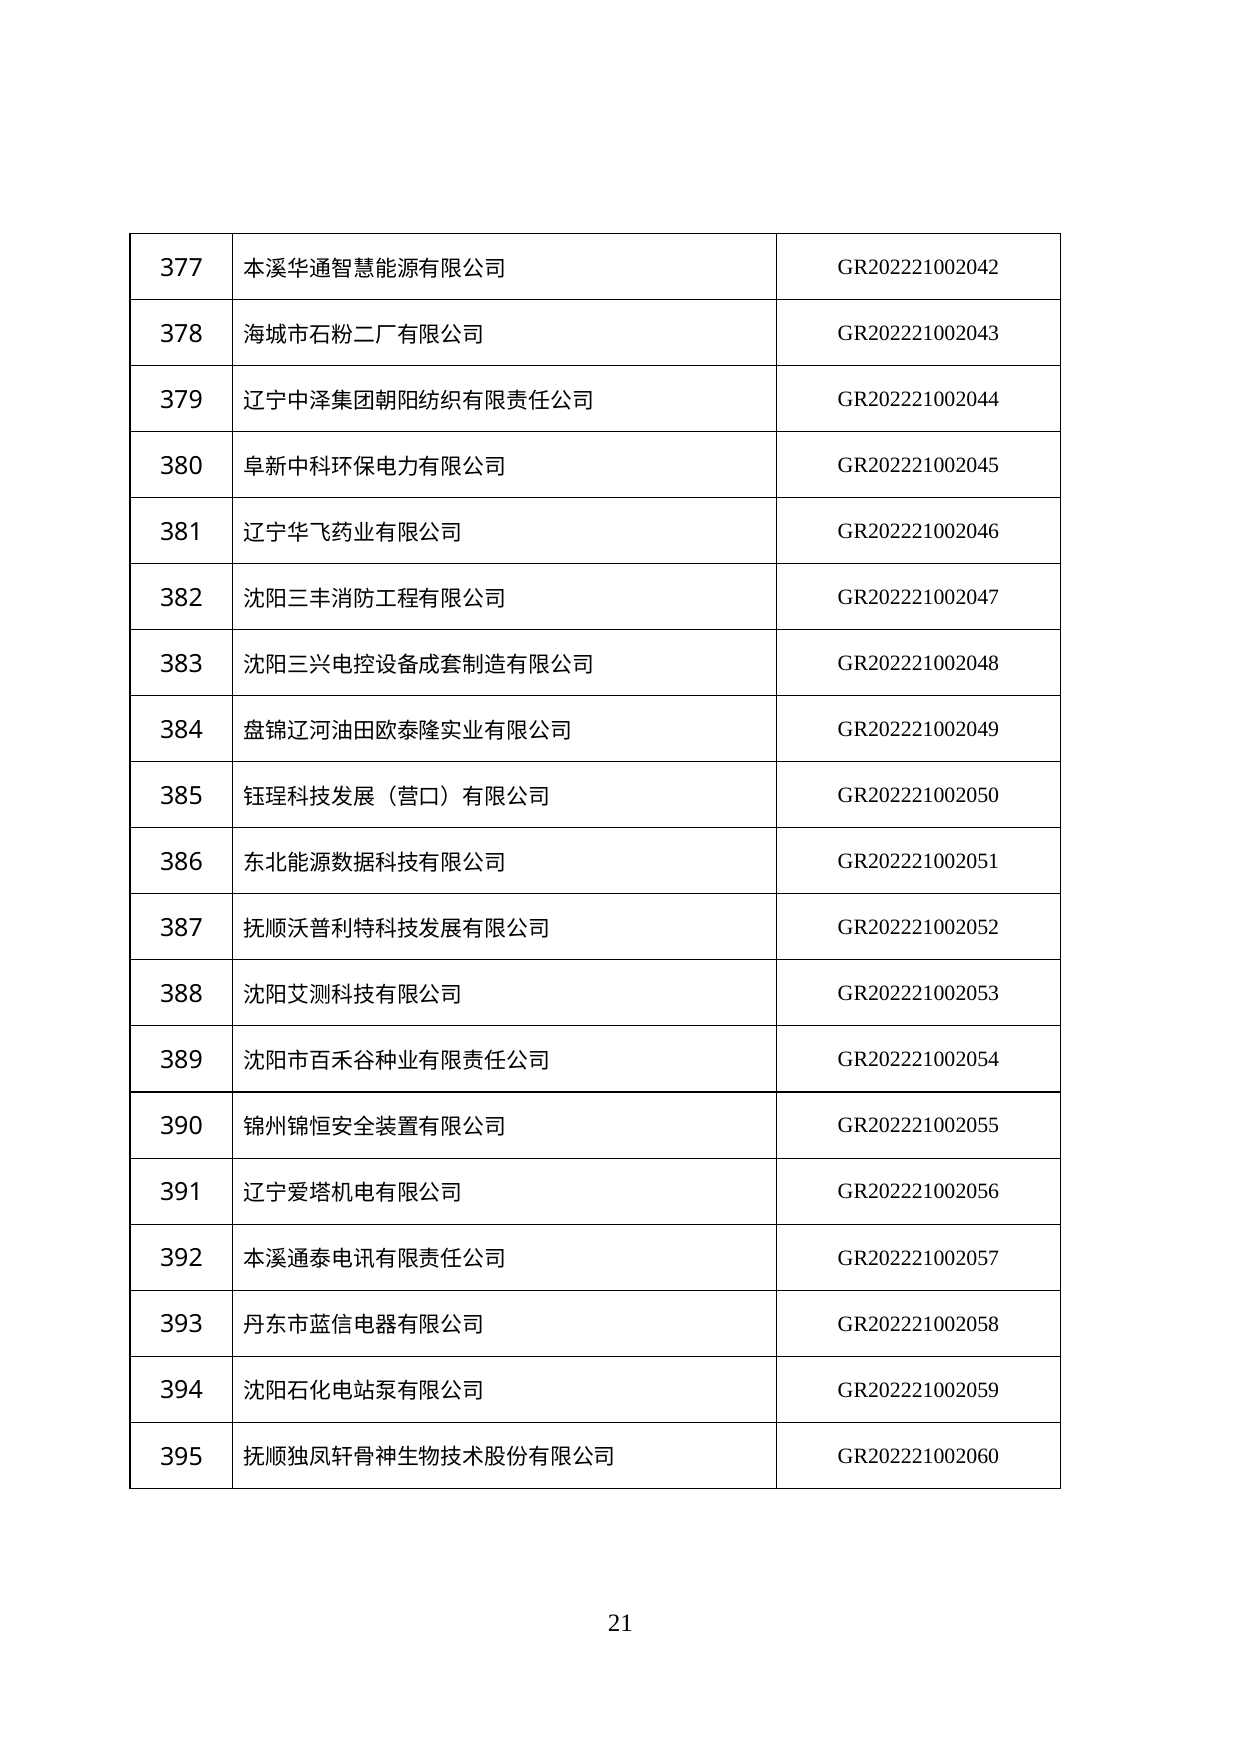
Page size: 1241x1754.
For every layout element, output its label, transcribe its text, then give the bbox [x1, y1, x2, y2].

table_cell 辽宁爱塔机电有限公司 [233, 1159, 776, 1223]
table_cell 沈阳三兴电控设备成套制造有限公司 [233, 630, 776, 695]
table_cell 380 [131, 432, 232, 497]
table_cell 沈阳石化电站泵有限公司 [233, 1357, 776, 1422]
table_cell 辽宁华飞药业有限公司 [233, 498, 776, 563]
table_cell 382 [131, 564, 232, 629]
table_cell GR202221002050 [777, 762, 1060, 827]
table_cell 本溪华通智慧能源有限公司 [233, 234, 776, 299]
table_cell GR202221002042 [777, 234, 1060, 299]
table_cell GR202221002044 [777, 366, 1060, 431]
table_cell 阜新中科环保电力有限公司 [233, 432, 776, 497]
table_cell 395 [131, 1423, 232, 1488]
table_cell 沈阳三丰消防工程有限公司 [233, 564, 776, 629]
table_cell 本溪通泰电讯有限责任公司 [233, 1225, 776, 1289]
table_cell GR202221002043 [777, 300, 1060, 365]
table_cell GR202221002048 [777, 630, 1060, 695]
table_cell 388 [131, 960, 232, 1025]
table_cell 抚顺独凤轩骨神生物技术股份有限公司 [233, 1423, 776, 1488]
table_cell GR202221002057 [777, 1225, 1060, 1289]
table_cell 盘锦辽河油田欧泰隆实业有限公司 [233, 696, 776, 761]
table_cell 392 [131, 1225, 232, 1289]
table_cell GR202221002056 [777, 1159, 1060, 1223]
table_cell 379 [131, 366, 232, 431]
table_cell GR202221002046 [777, 498, 1060, 563]
table_cell GR202221002058 [777, 1291, 1060, 1356]
table_cell 381 [131, 498, 232, 563]
table_cell 383 [131, 630, 232, 695]
table_cell 385 [131, 762, 232, 827]
table_cell GR202221002047 [777, 564, 1060, 629]
table_cell GR202221002052 [777, 894, 1060, 959]
table_cell 钰珵科技发展（营口）有限公司 [233, 762, 776, 827]
table_cell 沈阳市百禾谷种业有限责任公司 [233, 1026, 776, 1091]
table_cell 389 [131, 1026, 232, 1091]
table_cell 锦州锦恒安全装置有限公司 [233, 1093, 776, 1157]
table_cell GR202221002054 [777, 1026, 1060, 1091]
table_cell GR202221002045 [777, 432, 1060, 497]
table_cell 378 [131, 300, 232, 365]
table_cell 390 [131, 1093, 232, 1157]
table_cell GR202221002060 [777, 1423, 1060, 1488]
table_cell 抚顺沃普利特科技发展有限公司 [233, 894, 776, 959]
table_cell 393 [131, 1291, 232, 1356]
table_cell 384 [131, 696, 232, 761]
table_cell 辽宁中泽集团朝阳纺织有限责任公司 [233, 366, 776, 431]
table_cell GR202221002051 [777, 828, 1060, 893]
table_cell GR202221002055 [777, 1093, 1060, 1157]
table_cell 394 [131, 1357, 232, 1422]
table_cell GR202221002059 [777, 1357, 1060, 1422]
table_cell 东北能源数据科技有限公司 [233, 828, 776, 893]
table_cell 沈阳艾测科技有限公司 [233, 960, 776, 1025]
table_cell 丹东市蓝信电器有限公司 [233, 1291, 776, 1356]
table_cell 386 [131, 828, 232, 893]
table_cell GR202221002053 [777, 960, 1060, 1025]
table_cell 387 [131, 894, 232, 959]
table_cell GR202221002049 [777, 696, 1060, 761]
table_cell 海城市石粉二厂有限公司 [233, 300, 776, 365]
table_cell 377 [131, 234, 232, 299]
table_cell 391 [131, 1159, 232, 1223]
